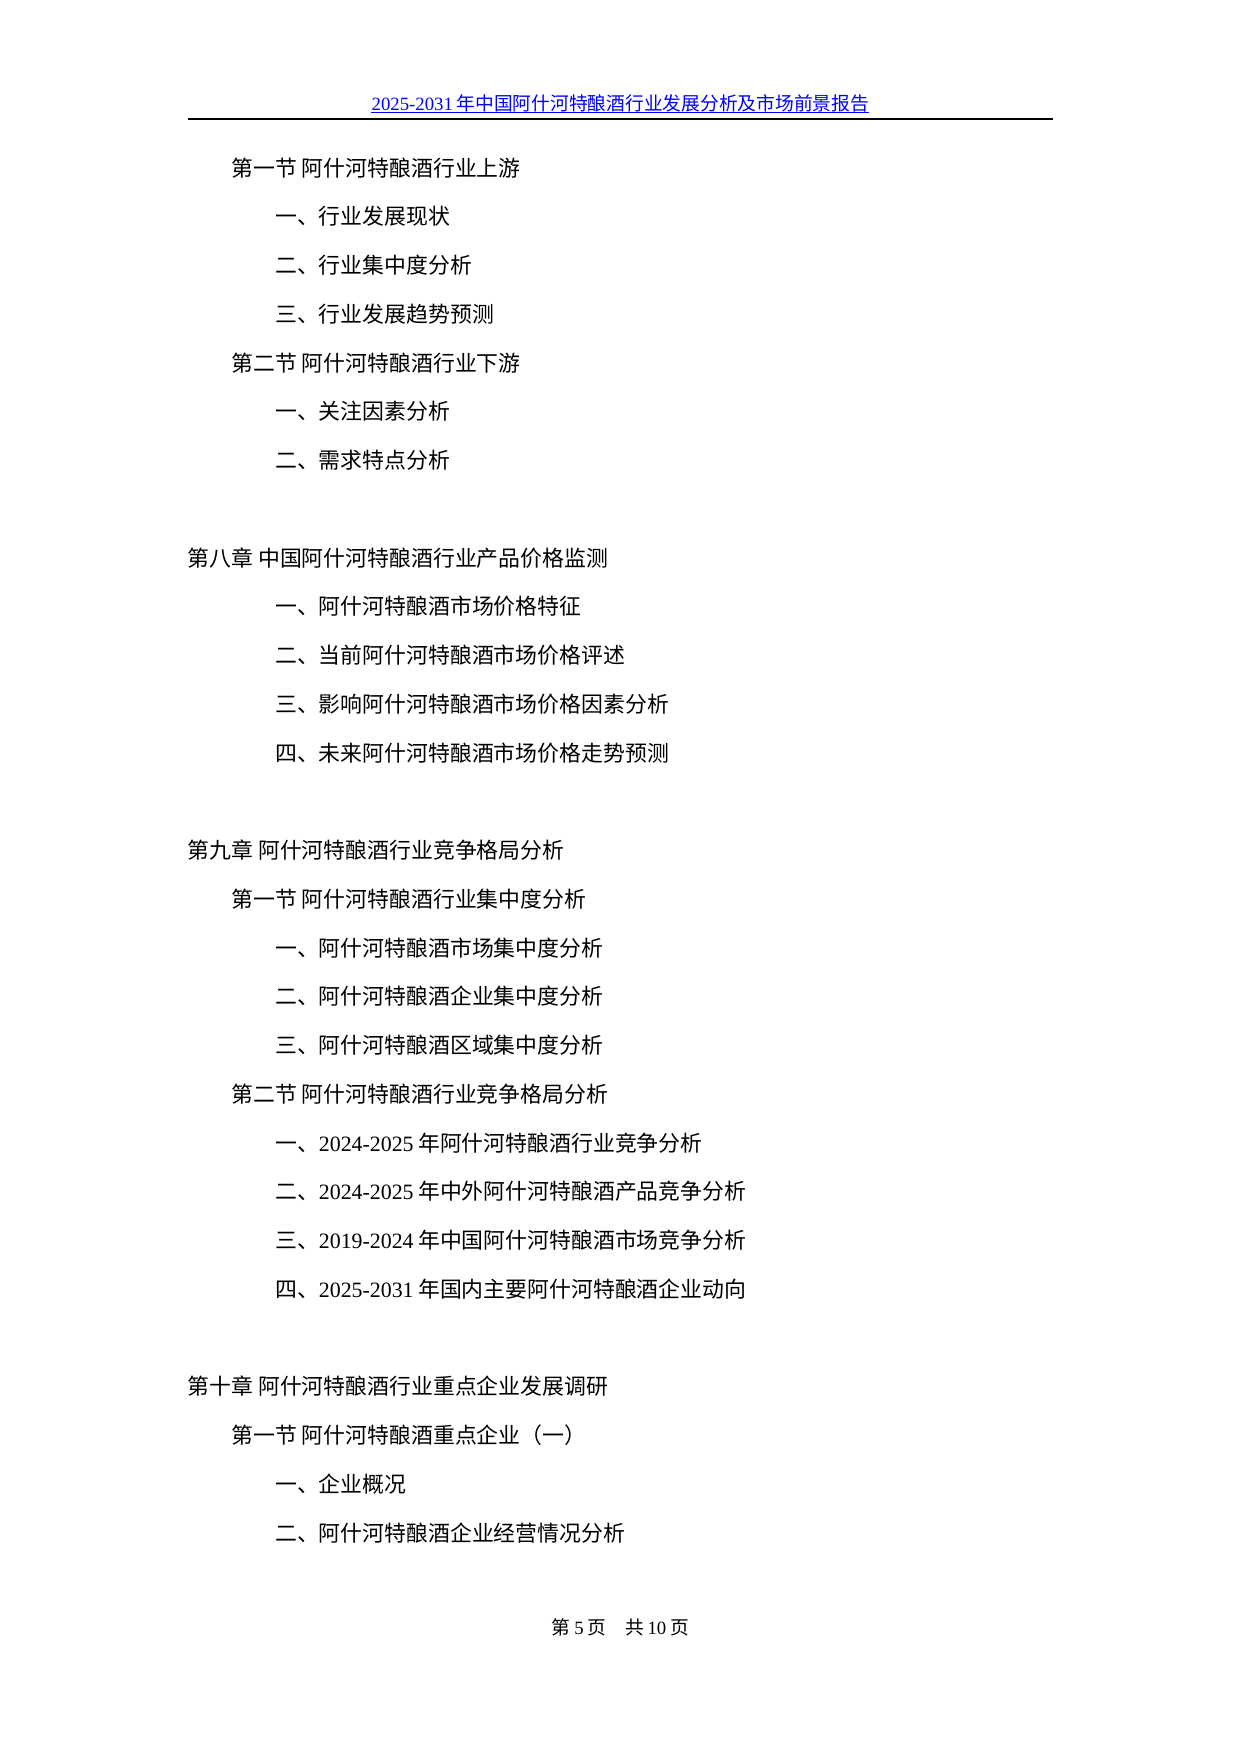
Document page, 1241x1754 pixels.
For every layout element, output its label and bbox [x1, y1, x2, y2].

text [187, 150, 1053, 1548]
